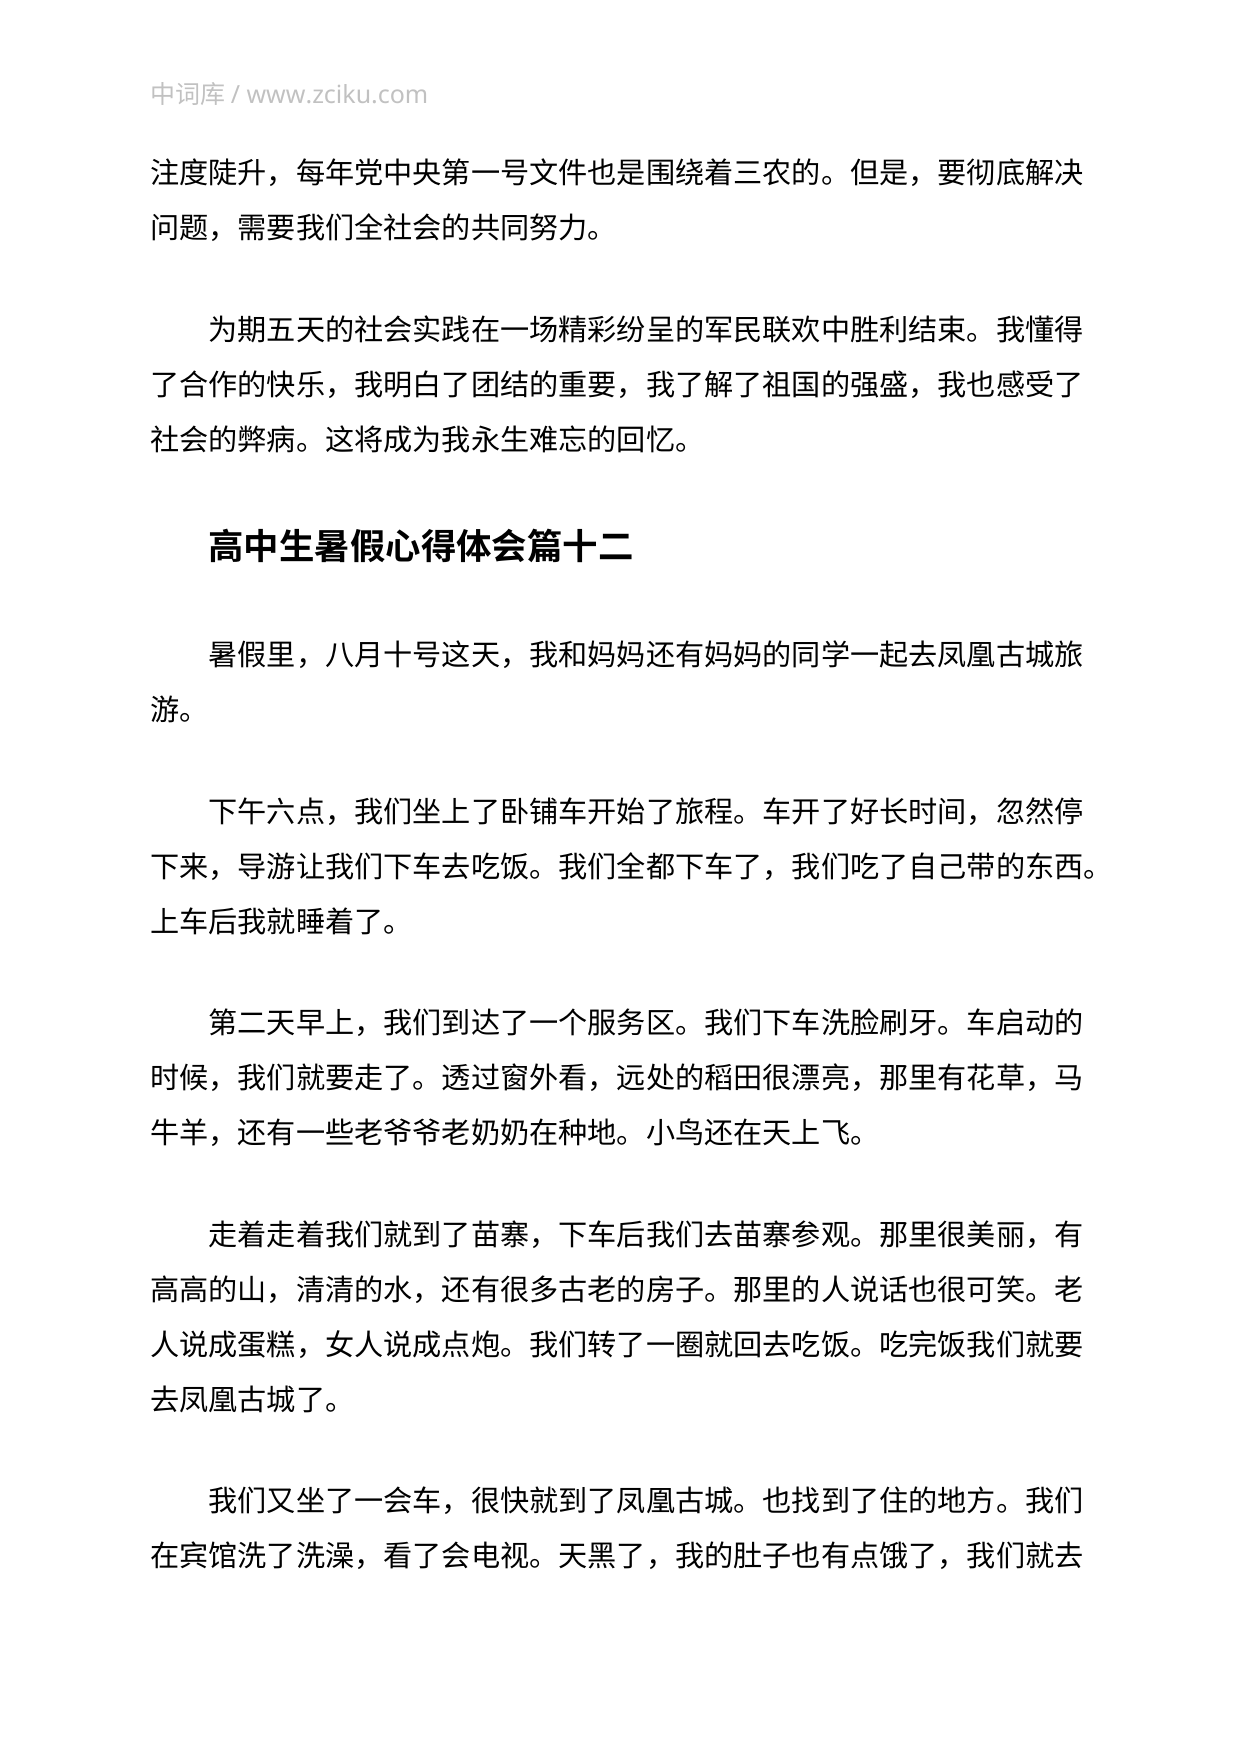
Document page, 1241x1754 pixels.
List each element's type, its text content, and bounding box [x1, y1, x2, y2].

text 为期五天的社会实践在一场精彩纷呈的军民联欢中胜利结束。我懂得了合作的快乐，我明白了团结的重要，我了解了祖国的强盛，我也感受了社会的弊病。这将成为我永生难忘的回忆。 [150, 307, 1090, 459]
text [150, 1478, 1090, 1575]
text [150, 150, 1090, 247]
text 暑假里，八月十号这天，我和妈妈还有妈妈的同学一起去凤凰古城旅游。 [150, 632, 1090, 729]
text 走着走着我们就到了苗寨，下车后我们去苗寨参观。那里很美丽，有高高的山，清清的水，还有很多古老的房子。那里的人说话也很可笑。老人说成蛋糕，女人说成点炮。我们转了一圈就回去吃饭。吃完饭我们就要去凤凰古城了。 [150, 1211, 1090, 1418]
text 下午六点，我们坐上了卧铺车开始了旅程。车开了好长时间，忽然停下来，导游让我们下车去吃饭。我们全都下车了，我们吃了自己带的东西。上车后我就睡着了。 [150, 788, 1090, 940]
text 第二天早上，我们到达了一个服务区。我们下车洗脸刷牙。车启动的时候，我们就要走了。透过窗外看，远处的稻田很漂亮，那里有花草，马牛羊，还有一些老爷爷老奶奶在种地。小鸟还在天上飞。 [150, 1000, 1090, 1152]
text 高中生暑假心得体会篇十二 [150, 518, 1090, 569]
